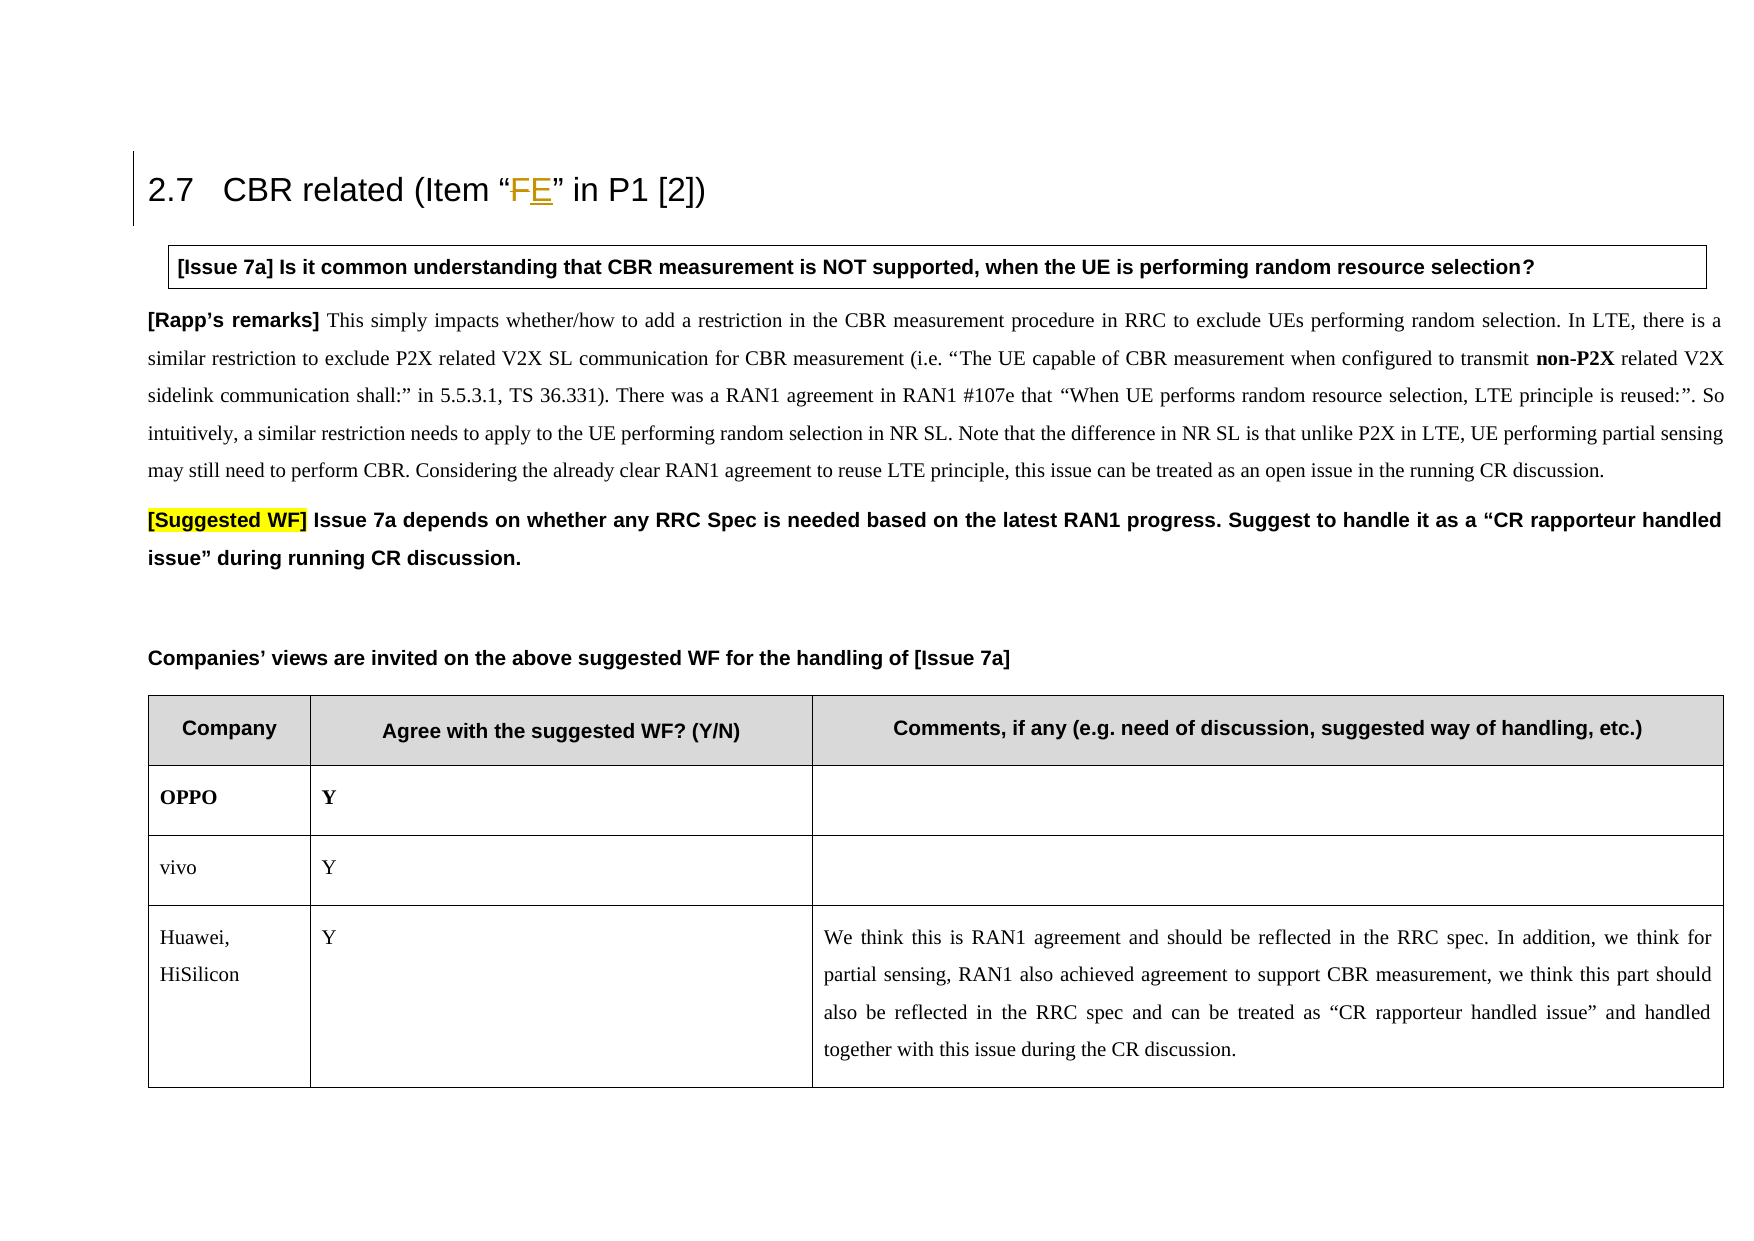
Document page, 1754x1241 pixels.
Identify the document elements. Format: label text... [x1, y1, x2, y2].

table_cell [813, 766, 1723, 835]
table_cell Y [311, 836, 812, 904]
table_cell [813, 836, 1723, 904]
table_cell vivo [149, 836, 310, 904]
text [Rapp’s remarks] This simply impacts whether/how to add a restriction in the CBR measurement procedure in RRC to exclude UEs performing random selection. In LTE, there is a similar restriction to exclude P2X related V2X SL communication for CBR measurement (i.e. “The UE capable of CBR measurement when configured to transmit non-P2X related V2X sidelink communication shall:” in 5.5.3.1, TS 36.331). There was a RAN1 agreement in RAN1 #107e that “When UE performs random resource selection, LTE principle is reused:”. So intuitively, a similar restriction needs to apply to the UE performing random selection in NR SL. Note that the difference in NR SL is that unlike P2X in LTE, UE performing partial sensing may still need to perform CBR. Considering the already clear RAN1 agreement to reuse LTE principle, this issue can be treated as an open issue in the running CR discussion. [148, 301, 1724, 489]
table_cell Y [311, 906, 812, 1087]
table_header Agree with the suggested WF? (Y/N) [311, 696, 812, 765]
table_cell Y [311, 766, 812, 835]
table_cell Huawei, HiSilicon [149, 906, 310, 1087]
table_header Company [149, 696, 310, 765]
subtitle 2.7 CBR related (Item “” in P1 [2]) [148, 151, 1724, 226]
table_cell OPPO [149, 766, 310, 835]
subtitle [Issue 7a] Is it common understanding that CBR measurement is NOT supported, when the UE is performing random resource selection? [169, 246, 1706, 288]
text [Suggested WF] Issue 7a depends on whether any RRC Spec is needed based on the latest RAN1 progress. Suggest to handle it as a “CR rapporteur handled issue” during running CR discussion. [148, 501, 1724, 576]
table_cell We think this is RAN1 agreement and should be reflected in the RRC spec. In addition, we think for partial sensing, RAN1 also achieved agreement to support CBR measurement, we think this part should also be reflected in the RRC spec and can be treated as “CR rapporteur handled issue” and handled together with this issue during the CR discussion. [813, 906, 1723, 1087]
table_header Comments, if any (e.g. need of discussion, suggested way of handling, etc.) [813, 696, 1723, 765]
text Companies’ views are invited on the above suggested WF for the handling of [Issue 7a] [148, 639, 1724, 676]
